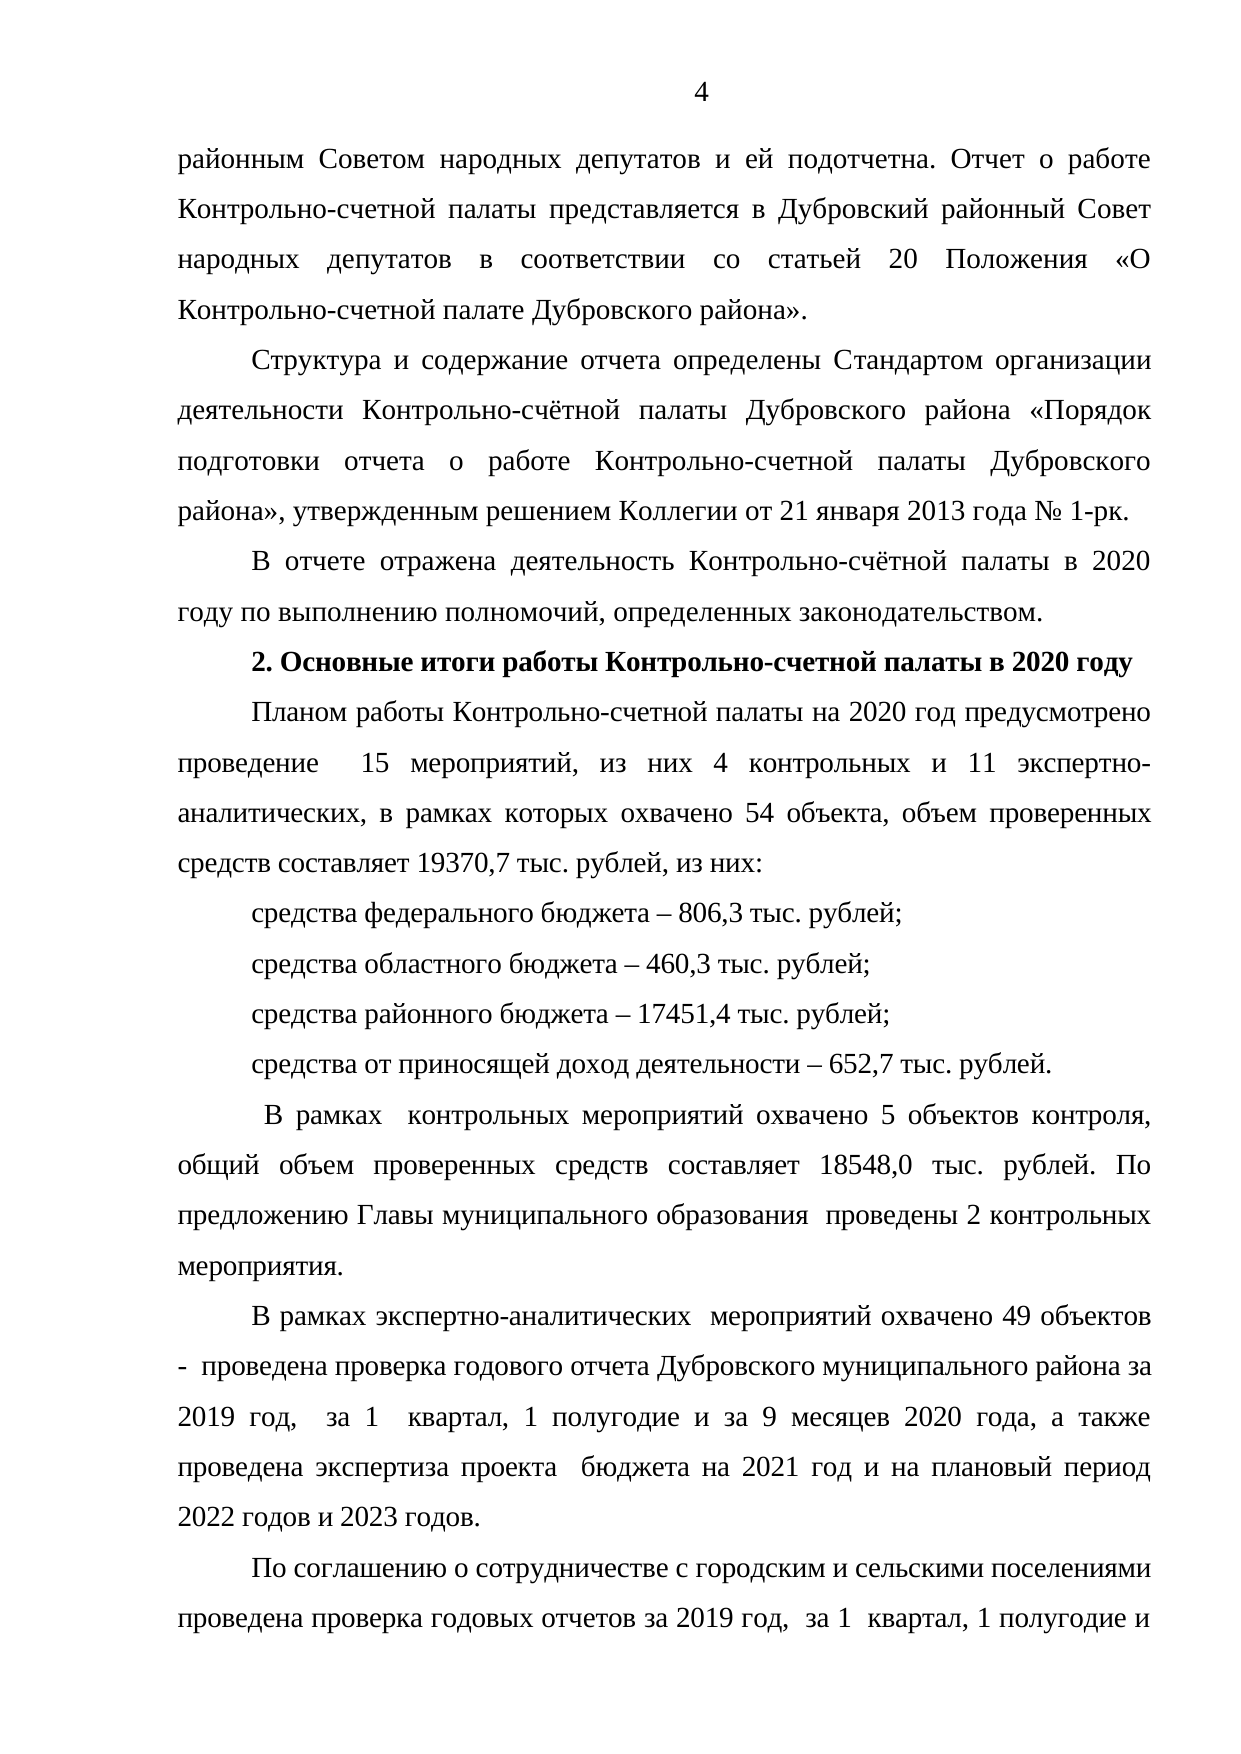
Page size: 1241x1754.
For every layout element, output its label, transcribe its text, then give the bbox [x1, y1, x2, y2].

text средства районного бюджета – 17451,4 тыс. рублей; [177, 996, 1152, 1030]
text средства от приносящей доход деятельности – 652,7 тыс. рублей. [177, 1047, 1152, 1080]
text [177, 141, 1152, 325]
text Структура и содержание отчета определены Стандартом организации деятельности Контрольно-счётной палаты Дубровского района «Порядок подготовки отчета о работе Контрольно-счетной палаты Дубровского района», утвержденным решением Коллегии от 21 января 2013 года № 1-рк. [177, 342, 1152, 527]
text В рамках экспертно-аналитических мероприятий охвачено 49 объектов - проведена проверка годового отчета Дубровского муниципального района за 2019 год, за 1 квартал, 1 полугодие и за 9 месяцев 2020 года, а также проведена экспертиза проекта бюджета на 2021 год и на плановый период 2022 годов и 2023 годов. [177, 1298, 1152, 1533]
text средства федерального бюджета – 806,3 тыс. рублей; [177, 896, 1152, 929]
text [177, 1550, 1152, 1633]
text Планом работы Контрольно-счетной палаты на 2020 год предусмотрено проведение 15 мероприятий, из них 4 контрольных и 11 экспертно-аналитических, в рамках которых охвачено 54 объекта, объем проверенных средств составляет 19370,7 тыс. рублей, из них: [177, 694, 1152, 879]
text 2. Основные итоги работы Контрольно-счетной палаты в 2020 году [177, 644, 1152, 678]
text В рамках контрольных мероприятий охвачено 5 объектов контроля, общий объем проверенных средств составляет 18548,0 тыс. рублей. По предложению Главы муниципального образования проведены 2 контрольных мероприятия. [177, 1097, 1152, 1281]
text средства областного бюджета – 460,3 тыс. рублей; [177, 946, 1152, 979]
text В отчете отражена деятельность Контрольно-счётной палаты в 2020 году по выполнению полномочий, определенных законодательством. [177, 543, 1152, 627]
